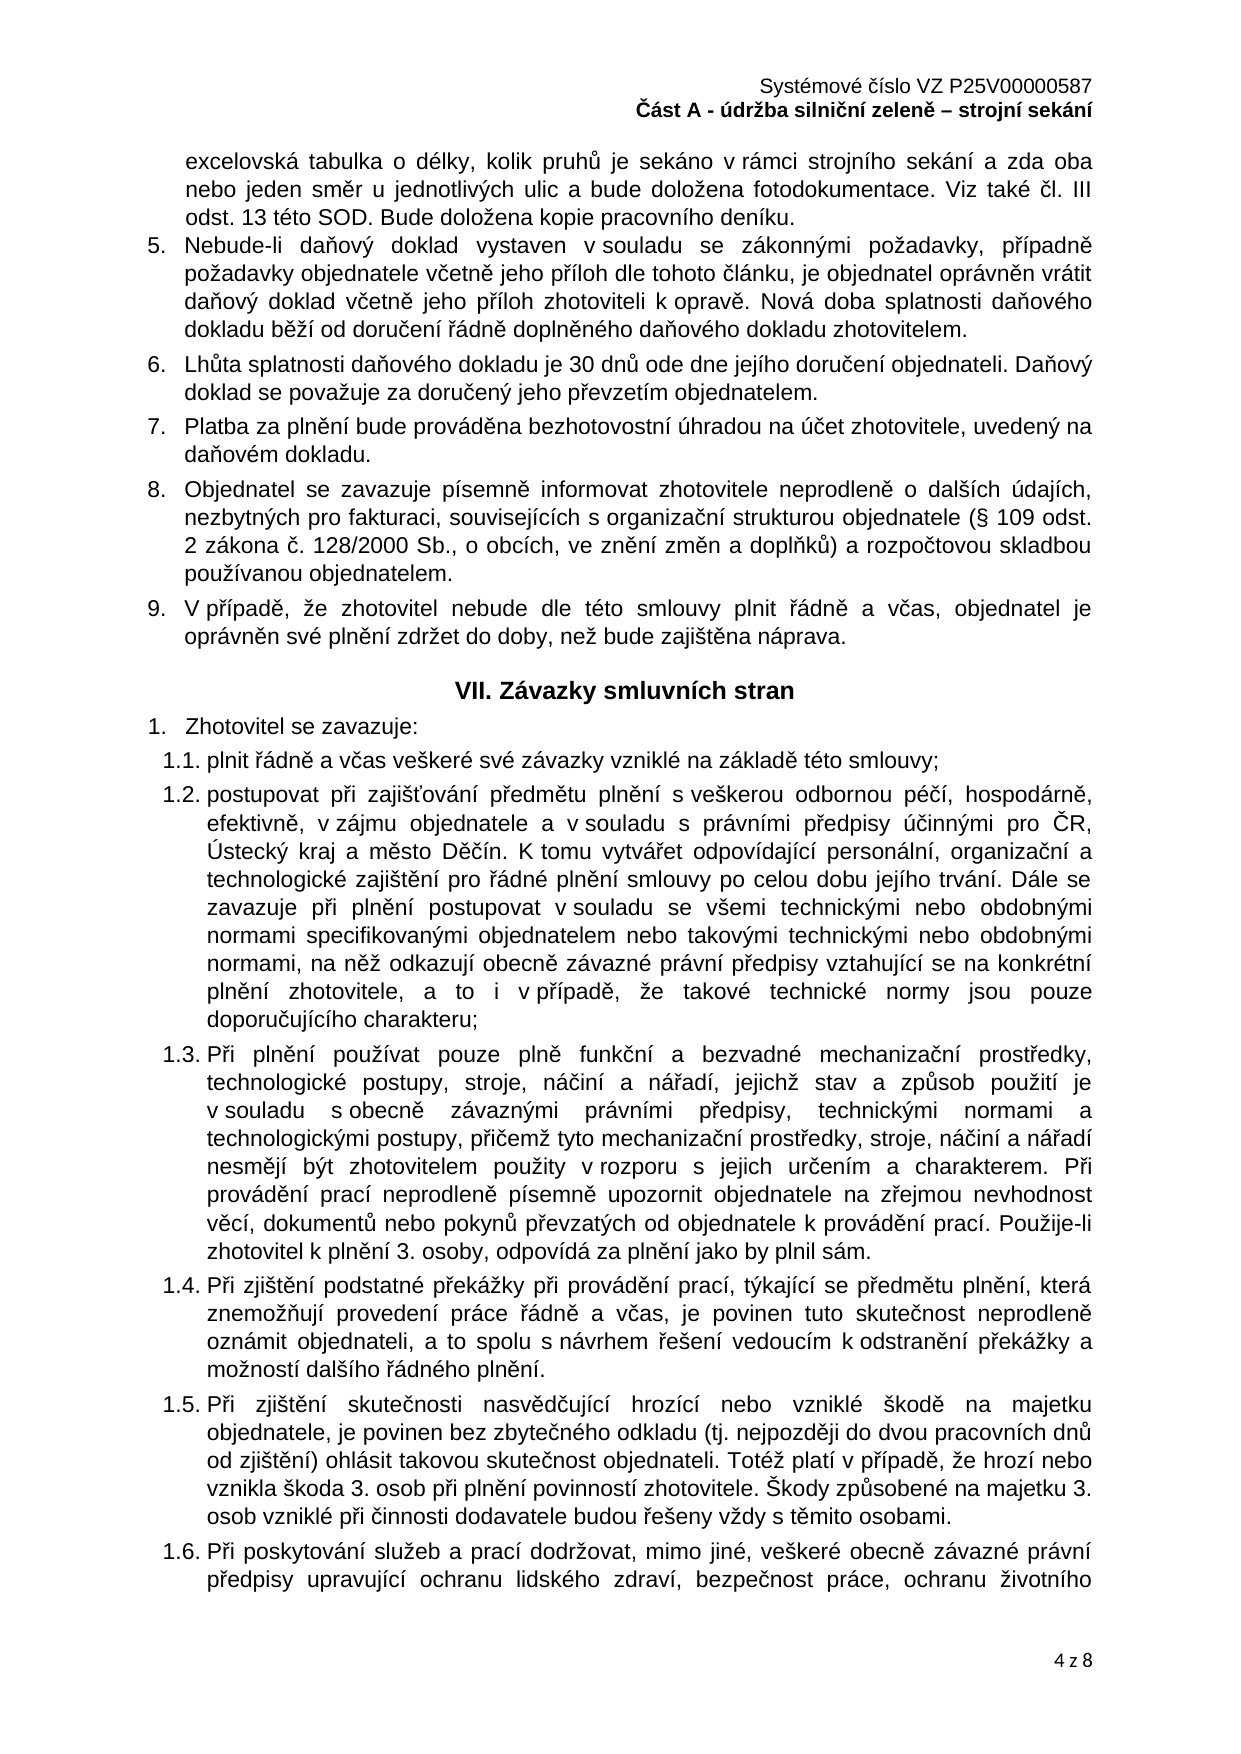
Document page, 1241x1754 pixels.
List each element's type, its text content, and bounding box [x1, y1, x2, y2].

list Zhotovitel se zavazuje: [148, 713, 1093, 739]
list Nebude-li daňový doklad vystaven v souladu se zákonnými požadavky, případně požadavky objednatele včetně jeho příloh dle tohoto článku, je objednatel oprávněn vrátit daňový doklad včetně jeho příloh zhotoviteli k opravě. Nová doba splatnosti daňového dokladu běží od doručení řádně doplněného daňového dokladu zhotovitelem. [147, 232, 1093, 343]
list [162, 1538, 1093, 1592]
list Objednatel se zavazuje písemně informovat zhotovitele neprodleně o dalších údajích, nezbytných pro fakturaci, souvisejících s organizační strukturou objednatele (§ 109 odst. 2 zákona č. 128/2000 Sb., o obcích, ve znění změn a doplňků) a rozpočtovou skladbou používanou objednatelem. [147, 476, 1093, 586]
list Platba za plnění bude prováděna bezhotovostní úhradou na účet zhotovitele, uvedený na daňovém dokladu. [147, 413, 1093, 468]
list plnit řádně a včas veškeré své závazky vzniklé na základě této smlouvy; [162, 747, 1093, 773]
list Při plnění používat pouze plně funkční a bezvadné mechanizační prostředky, technologické postupy, stroje, náčiní a nářadí, jejichž stav a způsob použití je v souladu s obecně závaznými právními předpisy, technickými normami a technologickými postupy, přičemž tyto mechanizační prostředky, stroje, náčiní a nářadí nesmějí být zhotovitelem použity v rozporu s jejich určením a charakterem. Při provádění prací neprodleně písemně upozornit objednatele na zřejmou nevhodnost věcí, dokumentů nebo pokynů převzatých od objednatele k provádění prací. Použije-li zhotovitel k plnění 3. osoby, odpovídá za plnění jako by plnil sám. [162, 1041, 1093, 1264]
list V případě, že zhotovitel nebude dle této smlouvy plnit řádně a včas, objednatel je oprávněn své plnění zdržet do doby, než bude zajištěna náprava. [147, 594, 1093, 649]
list Při zjištění podstatné překážky při provádění prací, týkající se předmětu plnění, která znemožňují provedení práce řádně a včas, je povinen tuto skutečnost neprodleně oznámit objednateli, a to spolu s návrhem řešení vedoucím k odstranění překážky a možností dalšího řádného plnění. [162, 1272, 1093, 1383]
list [148, 148, 1093, 230]
list Lhůta splatnosti daňového dokladu je 30 dnů ode dne jejího doručení objednateli. Daňový doklad se považuje za doručený jeho převzetím objednatelem. [147, 351, 1093, 405]
list postupovat při zajišťování předmětu plnění s veškerou odbornou péčí, hospodárně, efektivně, v zájmu objednatele a v souladu s právními předpisy účinnými pro ČR, Ústecký kraj a město Děčín. K tomu vytvářet odpovídající personální, organizační a technologické zajištění pro řádné plnění smlouvy po celou dobu jejího trvání. Dále se zavazuje při plnění postupovat v souladu se všemi technickými nebo obdobnými normami specifikovanými objednatelem nebo takovými technickými nebo obdobnými normami, na něž odkazují obecně závazné právní předpisy vztahující se na konkrétní plnění zhotovitele, a to i v případě, že takové technické normy jsou pouze doporučujícího charakteru; [162, 781, 1093, 1033]
list Při zjištění skutečnosti nasvědčující hrozící nebo vzniklé škodě na majetku objednatele, je povinen bez zbytečného odkladu (tj. nejpozději do dvou pracovních dnů od zjištění) ohlásit takovou skutečnost objednateli. Totéž platí v případě, že hrozí nebo vznikla škoda 3. osob při plnění povinností zhotovitele. Škody způsobené na majetku 3. osob vzniklé při činnosti dodavatele budou řešeny vždy s těmito osobami. [162, 1391, 1093, 1530]
subtitle Závazky smluvních stran [157, 676, 1093, 704]
